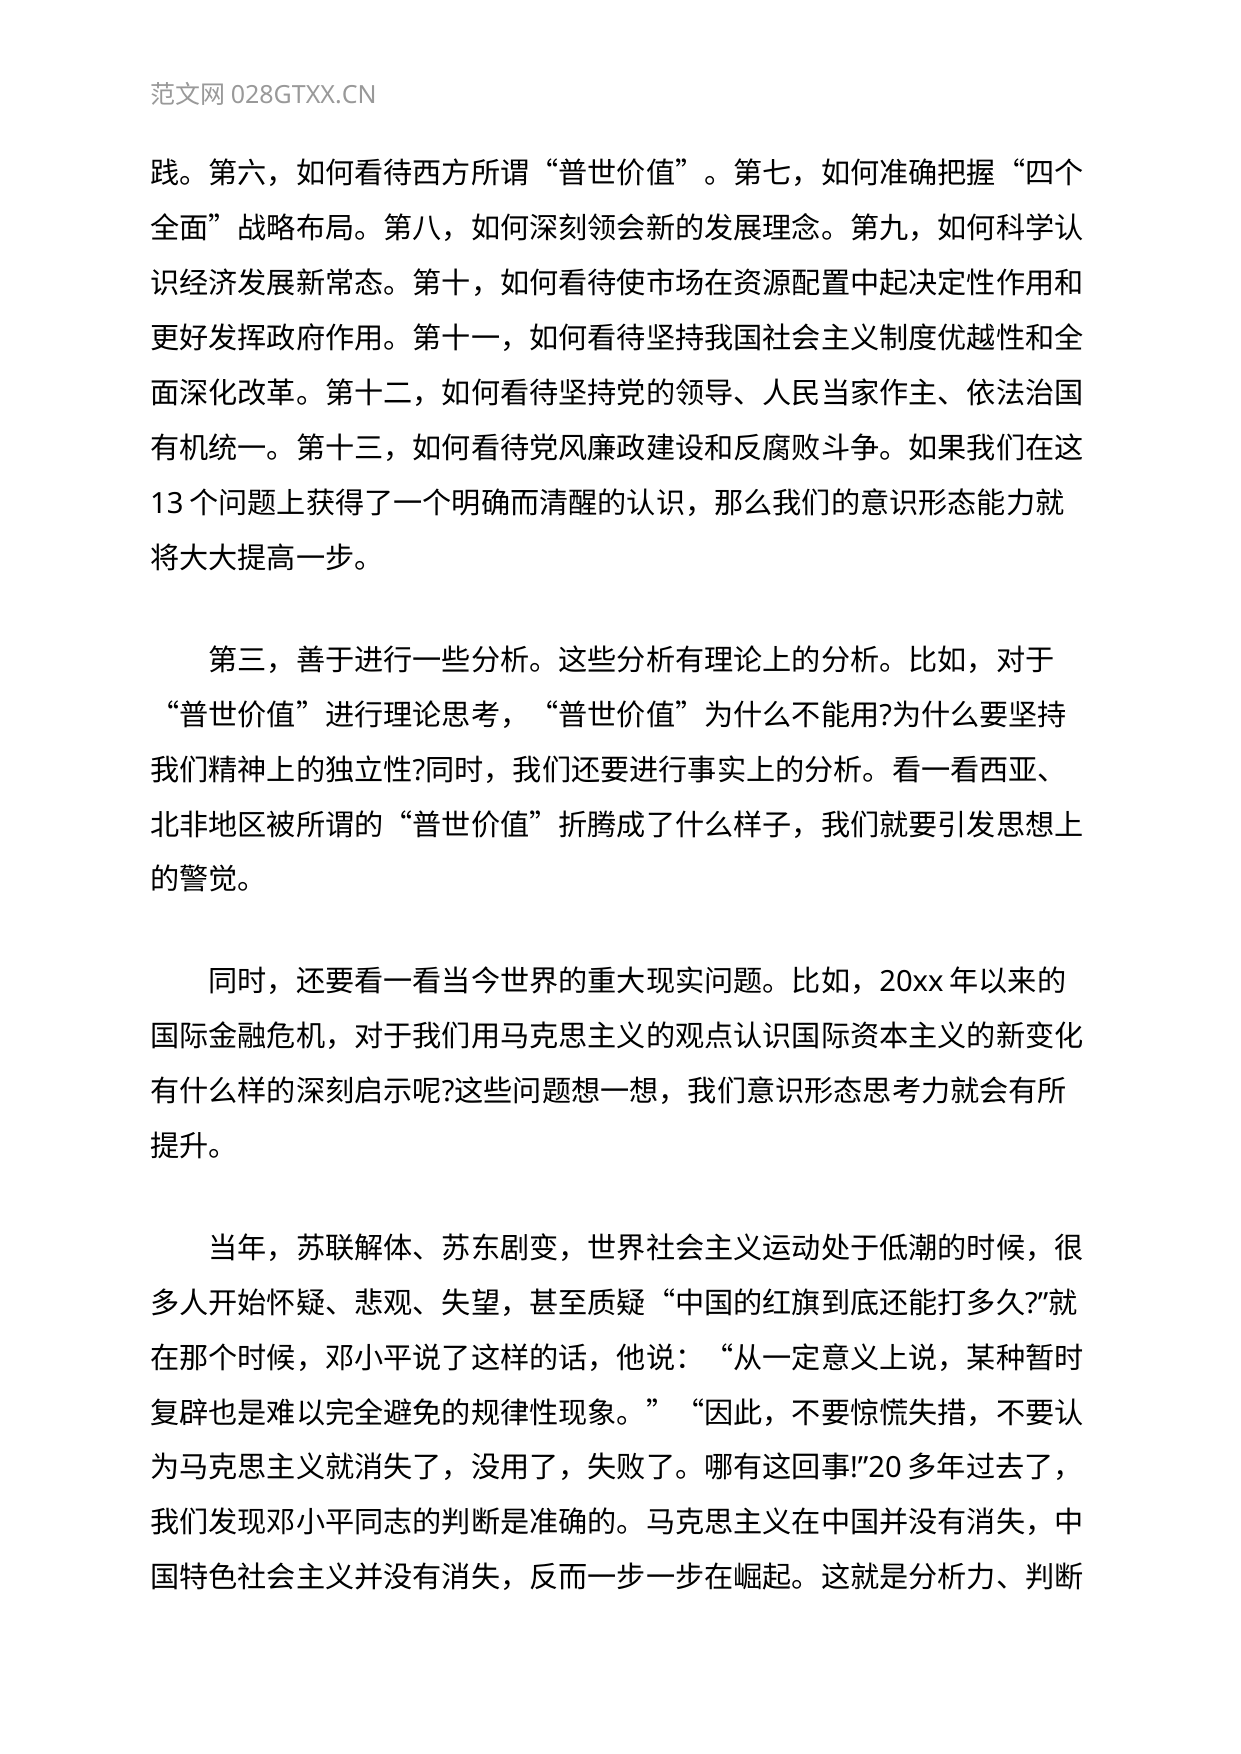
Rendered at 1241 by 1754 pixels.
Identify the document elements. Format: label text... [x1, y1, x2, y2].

text 第三，善于进行一些分析。这些分析有理论上的分析。比如，对于“普世价值”进行理论思考，“普世价值”为什么不能用?为什么要坚持我们精神上的独立性?同时，我们还要进行事实上的分析。看一看西亚、北非地区被所谓的“普世价值”折腾成了什么样子，我们就要引发思想上的警觉。 [150, 636, 1090, 898]
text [150, 1224, 1090, 1596]
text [150, 150, 1090, 577]
text 同时，还要看一看当今世界的重大现实问题。比如，20xx年以来的国际金融危机，对于我们用马克思主义的观点认识国际资本主义的新变化有什么样的深刻启示呢?这些问题想一想，我们意识形态思考力就会有所提升。 [150, 958, 1090, 1165]
